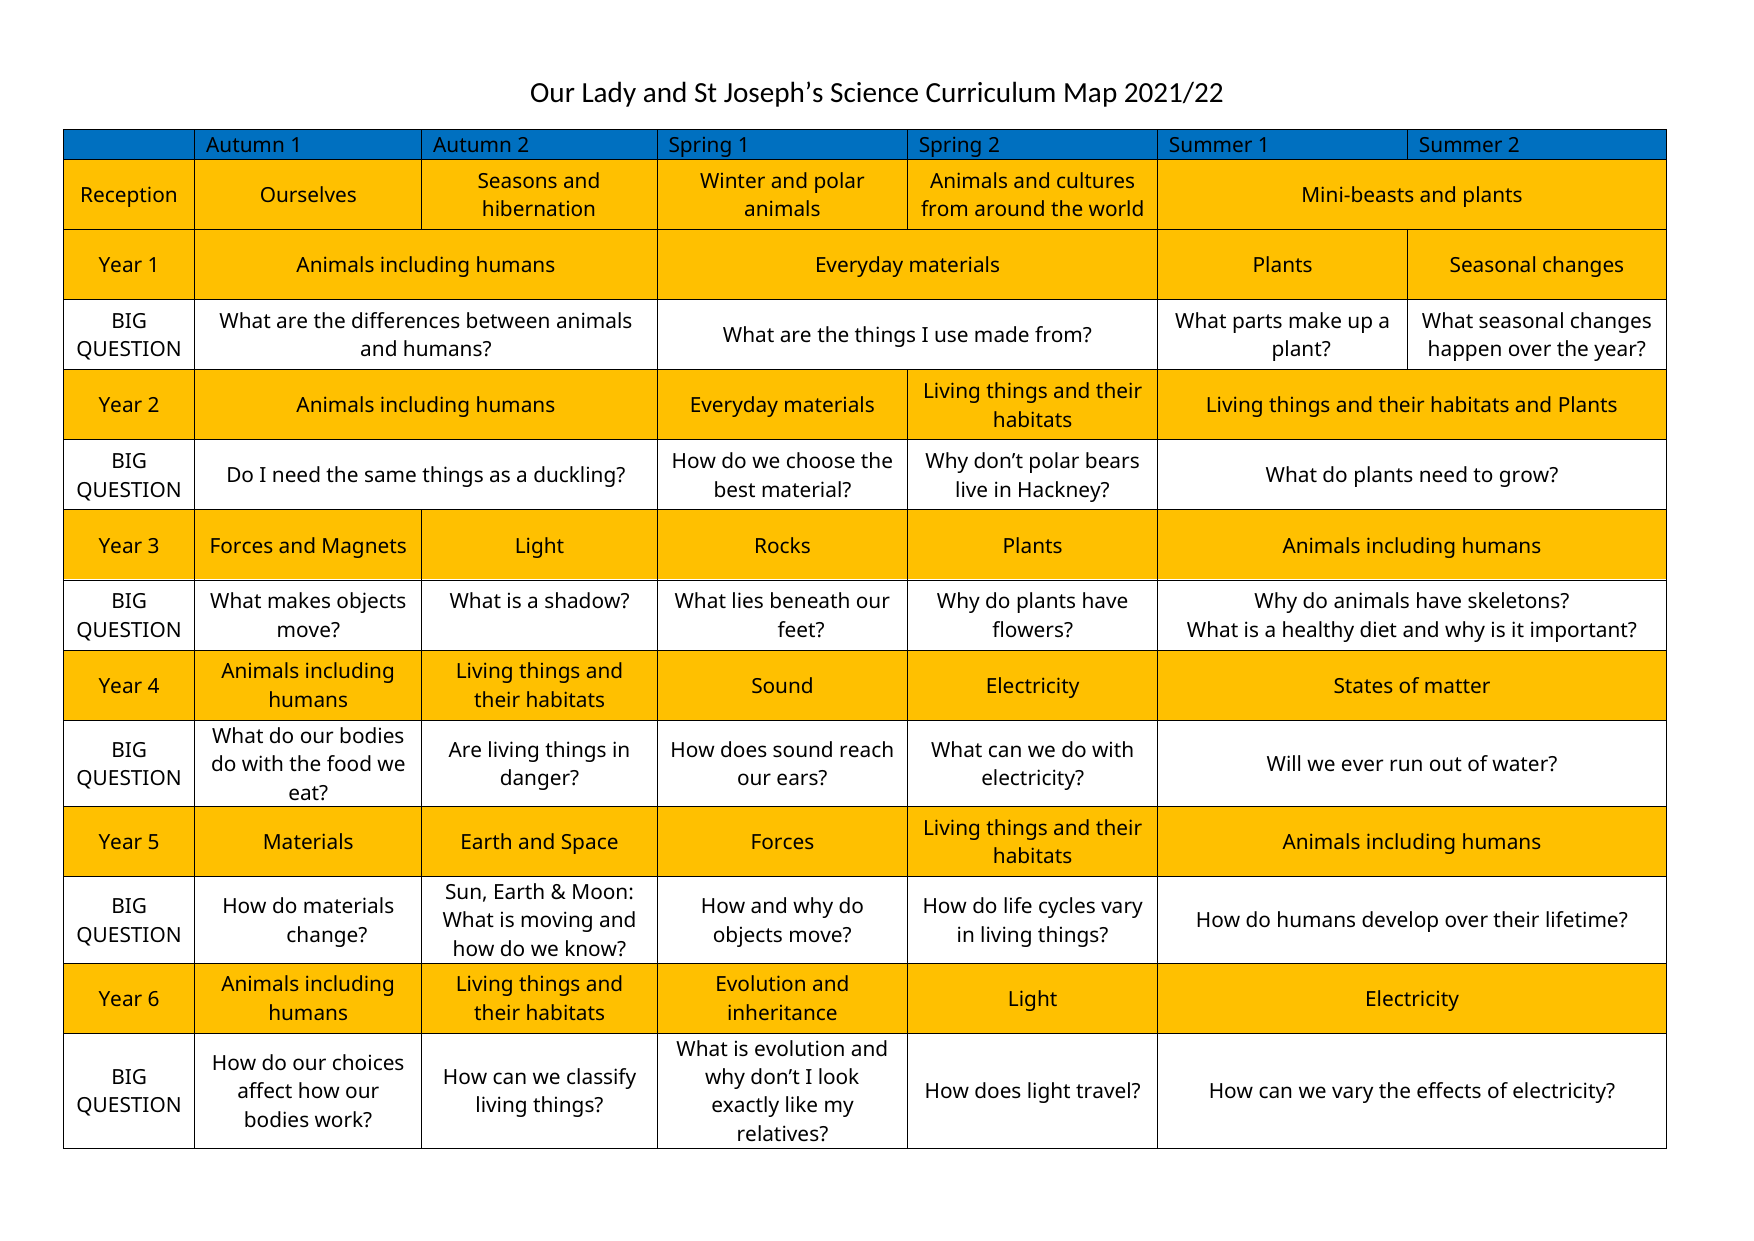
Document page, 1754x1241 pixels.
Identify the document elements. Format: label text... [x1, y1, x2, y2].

table_cell BIG QUESTION [64, 581, 194, 649]
table_cell Animals including humans [1158, 807, 1666, 876]
table_cell Everyday materials [658, 370, 907, 439]
table_cell How and why do objects move? [658, 877, 907, 962]
table_cell Year 2 [64, 370, 194, 439]
table_cell What seasonal changes happen over the year? [1408, 300, 1666, 369]
table_cell How can we classify living things? [422, 1034, 657, 1147]
table_cell Animals including humans [1158, 510, 1666, 579]
table_cell What makes objects move? [195, 581, 421, 649]
table_cell Why don’t polar bears live in Hackney? [908, 440, 1157, 509]
table_header Autumn 2 [422, 130, 657, 159]
table_cell What do plants need to grow? [1158, 440, 1666, 509]
table_cell Winter and polar animals [658, 160, 907, 229]
table_cell Year 5 [64, 807, 194, 876]
table_cell Plants [908, 510, 1157, 579]
table_cell Mini-beasts and plants [1158, 160, 1666, 229]
table_cell Seasons and hibernation [422, 160, 657, 229]
table_cell Everyday materials [658, 230, 1157, 299]
table_cell Year 1 [64, 230, 194, 299]
table_cell Living things and their habitats [908, 807, 1157, 876]
table_cell Year 6 [64, 964, 194, 1033]
table_cell Will we ever run out of water? [1158, 721, 1666, 806]
table_cell What lies beneath our feet? [658, 581, 907, 649]
table_cell Why do plants have flowers? [908, 581, 1157, 649]
table_cell Living things and their habitats [422, 964, 657, 1033]
table_cell What do our bodies do with the food we eat? [195, 721, 421, 806]
table_cell BIG QUESTION [64, 1034, 194, 1147]
table_cell BIG QUESTION [64, 440, 194, 509]
table_cell Electricity [908, 651, 1157, 720]
table_cell How does sound reach our ears? [658, 721, 907, 806]
table_cell How can we vary the effects of electricity? [1158, 1034, 1666, 1147]
table_cell Why do animals have skeletons? What is a healthy diet and why is it important? [1158, 581, 1666, 649]
table_cell BIG QUESTION [64, 300, 194, 369]
table_header Autumn 1 [195, 130, 421, 159]
table_cell Animals including humans [195, 230, 657, 299]
table_cell Sound [658, 651, 907, 720]
table_cell Seasonal changes [1408, 230, 1666, 299]
table_cell Living things and their habitats and Plants [1158, 370, 1666, 439]
table_cell Animals including humans [195, 964, 421, 1033]
table_cell BIG QUESTION [64, 877, 194, 962]
table_cell Animals including humans [195, 651, 421, 720]
table_cell Do I need the same things as a duckling? [195, 440, 657, 509]
table_cell Light [908, 964, 1157, 1033]
table_cell What can we do with electricity? [908, 721, 1157, 806]
table_cell Materials [195, 807, 421, 876]
table_cell Reception [64, 160, 194, 229]
table_cell What is a shadow? [422, 581, 657, 649]
table_cell How does light travel? [908, 1034, 1157, 1147]
table_cell Animals and cultures from around the world [908, 160, 1157, 229]
table_header Summer 2 [1408, 130, 1666, 159]
table_cell Electricity [1158, 964, 1666, 1033]
table_cell What is evolution and why don’t I look exactly like my relatives? [658, 1034, 907, 1147]
table_cell Forces [658, 807, 907, 876]
table_cell Year 3 [64, 510, 194, 579]
table_cell How do we choose the best material? [658, 440, 907, 509]
table_header Summer 1 [1158, 130, 1407, 159]
table_cell Sun, Earth & Moon: What is moving and how do we know? [422, 877, 657, 962]
table_cell Animals including humans [195, 370, 657, 439]
table_cell How do humans develop over their lifetime? [1158, 877, 1666, 962]
table_header [64, 130, 194, 159]
table_cell How do our choices affect how our bodies work? [195, 1034, 421, 1147]
table_cell Year 4 [64, 651, 194, 720]
table_cell What parts make up a plant? [1158, 300, 1407, 369]
table_cell States of matter [1158, 651, 1666, 720]
table_cell Are living things in danger? [422, 721, 657, 806]
table_cell What are the differences between animals and humans? [195, 300, 657, 369]
table_cell Living things and their habitats [422, 651, 657, 720]
table_cell Evolution and inheritance [658, 964, 907, 1033]
table_header Spring 1 [658, 130, 907, 159]
table_cell Ourselves [195, 160, 421, 229]
table_cell Forces and Magnets [195, 510, 421, 579]
table_header Spring 2 [908, 130, 1157, 159]
table_cell BIG QUESTION [64, 721, 194, 806]
table_cell What are the things I use made from? [658, 300, 1157, 369]
table_cell Light [422, 510, 657, 579]
table_cell Plants [1158, 230, 1407, 299]
table_cell Rocks [658, 510, 907, 579]
table_cell Living things and their habitats [908, 370, 1157, 439]
table_cell How do materials change? [195, 877, 421, 962]
table_cell Earth and Space [422, 807, 657, 876]
table_cell How do life cycles vary in living things? [908, 877, 1157, 962]
